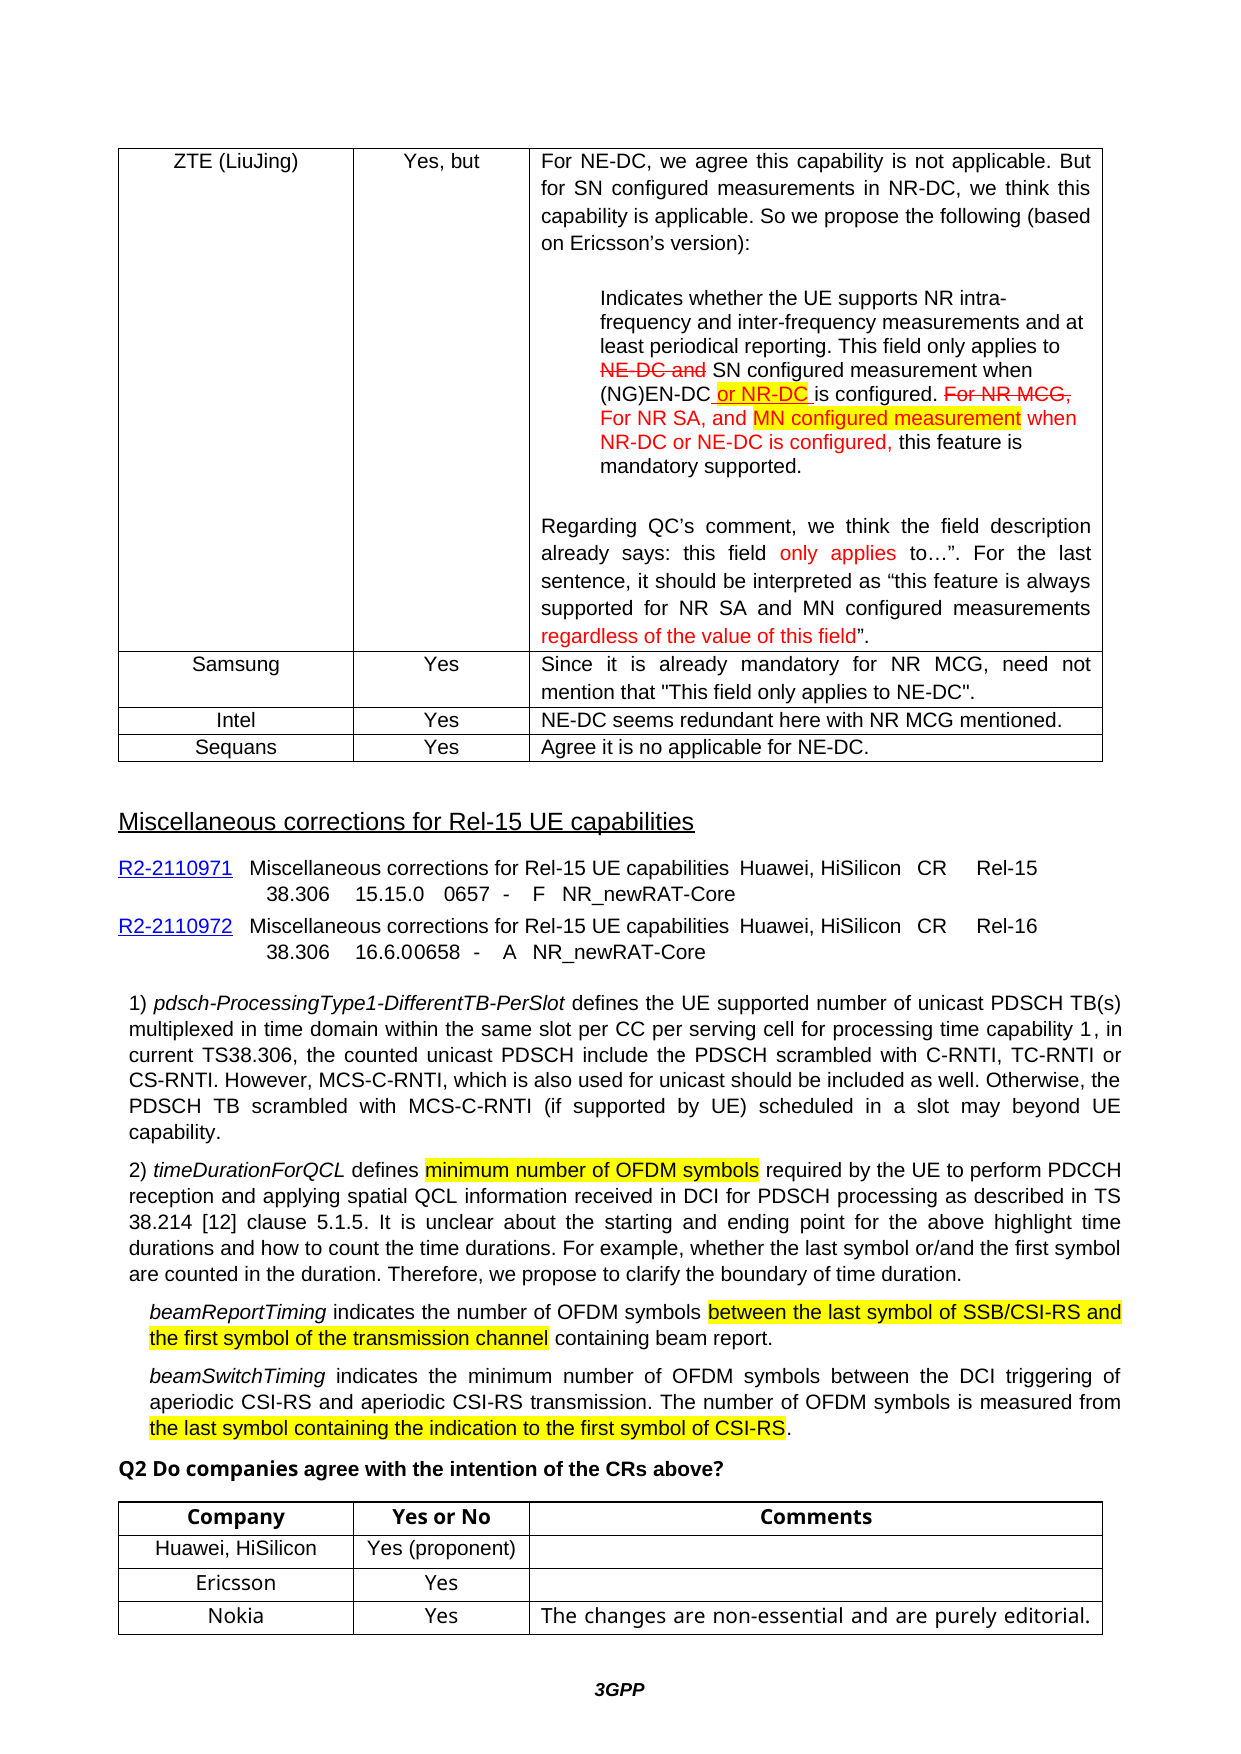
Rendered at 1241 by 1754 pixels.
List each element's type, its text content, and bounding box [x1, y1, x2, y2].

text beamReportTiming indicates the number of OFDM symbols between the last symbol of SSB/CSI-RS and the first symbol of the transmission channel containing beam report. [149, 1300, 1122, 1350]
table_cell Ericsson [119, 1569, 353, 1601]
table_cell Intel [119, 708, 353, 734]
table_cell Yes, but [354, 149, 529, 651]
table_header Yes or No [354, 1503, 529, 1534]
table_cell For NE-DC, we agree this capability is not applicable. But for SN configured measurements in NR-DC, we think this capability is applicable. So we propose the following (based on Ericsson’s version): Indicates whether the UE supports NR intra-frequency and inter-frequency measurements and at least periodical reporting. This field only applies to NE-DC and SN configured measurement when (NG)EN-DC or NR-DC is configured. For NR MCG, For NR SA, and MN configured measurement when NR-DC or NE-DC is configured, this feature is mandatory supported. Regarding QC’s comment, we think the field description already says: this field only applies to…”. For the last sentence, it should be interpreted as “this feature is always supported for NR SA and MN configured measurements regardless of the value of this field”. [530, 149, 1102, 651]
table_cell Yes [354, 1602, 529, 1633]
table_cell NE-DC seems redundant here with NR MCG mentioned. [530, 708, 1102, 734]
table_cell Yes [354, 735, 529, 761]
text 1) pdsch-ProcessingType1-DifferentTB-PerSlot defines the UE supported number of unicast PDSCH TB(s) multiplexed in time domain within the same slot per CC per serving cell for processing time capability 1, in current TS38.306, the counted unicast PDSCH include the PDSCH scrambled with C-RNTI, TC-RNTI or CS-RNTI. However, MCS-C-RNTI, which is also used for unicast should be included as well. Otherwise, the PDSCH TB scrambled with MCS-C-RNTI (if supported by UE) scheduled in a slot may beyond UE capability. [128, 991, 1122, 1144]
table_header Comments [530, 1503, 1102, 1534]
table_cell Yes [354, 652, 529, 707]
table_cell Yes [354, 708, 529, 734]
text 2) timeDurationForQCL defines minimum number of OFDM symbols required by the UE to perform PDCCH reception and applying spatial QCL information received in DCI for PDSCH processing as described in TS 38.214 [12] clause 5.1.5. It is unclear about the starting and ending point for the above highlight time durations and how to count the time durations. For example, whether the last symbol or/and the first symbol are counted in the duration. Therefore, we propose to clarify the boundary of time duration. [128, 1158, 1122, 1286]
table_cell Agree it is no applicable for NE-DC. [530, 735, 1102, 761]
title R2-2110972 Miscellaneous corrections for Rel-15 UE capabilities Huawei, HiSilicon CR Rel-16 38.306 16.6.0 0658 - A NR_newRAT-Core [118, 914, 1122, 964]
table_cell [530, 1569, 1102, 1601]
table_cell Samsung [119, 652, 353, 707]
text Q2 Do companies agree with the intention of the CRs above? [118, 1454, 1122, 1483]
table_cell Huawei, HiSilicon [119, 1536, 353, 1567]
table_cell Nokia [119, 1602, 353, 1633]
table_cell [530, 1536, 1102, 1567]
table_cell Sequans [119, 735, 353, 761]
table_cell Since it is already mandatory for NR MCG, need not mention that "This field only applies to NE-DC". [530, 652, 1102, 707]
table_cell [530, 1602, 1102, 1633]
table_cell Yes (proponent) [354, 1536, 529, 1567]
subtitle Miscellaneous corrections for Rel-15 UE capabilities [118, 806, 1122, 835]
text beamSwitchTiming indicates the minimum number of OFDM symbols between the DCI triggering of aperiodic CSI-RS and aperiodic CSI-RS transmission. The number of OFDM symbols is measured from the last symbol containing the indication to the first symbol of CSI-RS. [149, 1364, 1122, 1440]
table_cell ZTE (LiuJing) [119, 149, 353, 651]
title R2-2110971 Miscellaneous corrections for Rel-15 UE capabilities Huawei, HiSilicon CR Rel-15 38.306 15.15.0 0657 - F NR_newRAT-Core [118, 856, 1122, 906]
table_header Company [119, 1503, 353, 1534]
table_cell Yes [354, 1569, 529, 1601]
